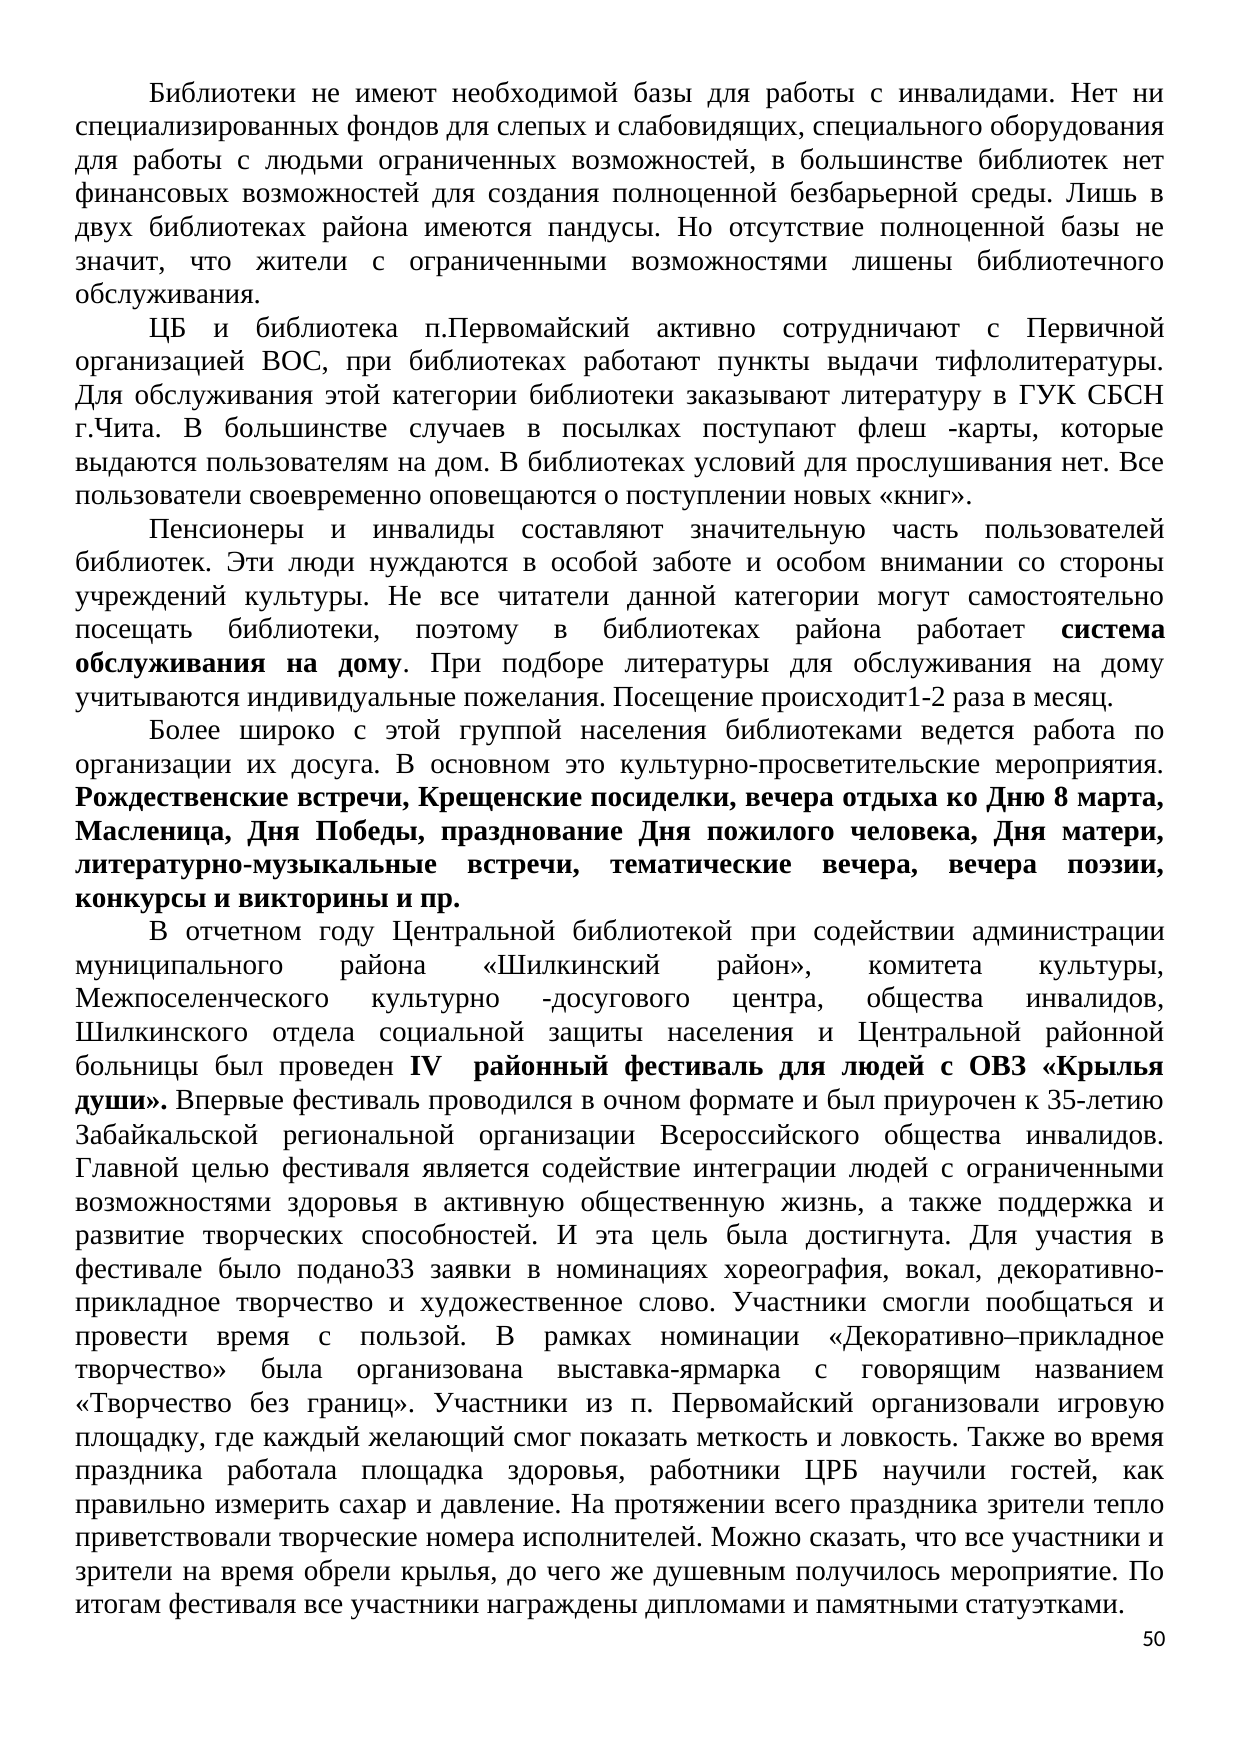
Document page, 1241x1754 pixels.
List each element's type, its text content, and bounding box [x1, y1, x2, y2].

text ЦБ и библиотека п.Первомайский активно сотрудничают с Первичной организацией ВОС, при библиотеках работают пункты выдачи тифлолитературы. Для обслуживания этой категории библиотеки заказывают литературу в ГУК СБСН г.Чита. В большинстве случаев в посылках поступают флеш -карты, которые выдаются пользователям на дом. В библиотеках условий для прослушивания нет. Все пользователи своевременно оповещаются о поступлении новых «книг». [75, 310, 1165, 511]
text Библиотеки не имеют необходимой базы для работы с инвалидами. Нет ни специализированных фондов для слепых и слабовидящих, специального оборудования для работы с людьми ограниченных возможностей, в большинстве библиотек нет финансовых возможностей для создания полноценной безбарьерной среды. Лишь в двух библиотеках района имеются пандусы. Но отсутствие полноценной базы не значит, что жители с ограниченными возможностями лишены библиотечного обслуживания. [75, 75, 1165, 310]
text Пенсионеры и инвалиды составляют значительную часть пользователей библиотек. Эти люди нуждаются в особой заботе и особом внимании со стороны учреждений культуры. Не все читатели данной категории могут самостоятельно посещать библиотеки, поэтому в библиотеках района работает система обслуживания на дому. При подборе литературы для обслуживания на дому учитываются индивидуальные пожелания. Посещение происходит1-2 раза в месяц. [75, 511, 1165, 712]
text Более широко с этой группой населения библиотеками ведется работа по организации их досуга. В основном это культурно-просветительские мероприятия. Рождественские встречи, Крещенские посиделки, вечера отдыха ко Дню 8 марта, Масленица, Дня Победы, празднование Дня пожилого человека, Дня матери, литературно-музыкальные встречи, тематические вечера, вечера поэзии, конкурсы и викторины и пр. [75, 712, 1165, 913]
text В отчетном году Центральной библиотекой при содействии администрации муниципального района «Шилкинский район», комитета культуры, Межпоселенческого культурно -досугового центра, общества инвалидов, Шилкинского отдела социальной защиты населения и Центральной районной больницы был проведен IV районный фестиваль для людей с ОВЗ «Крылья души». Впервые фестиваль проводился в очном формате и был приурочен к 35-летию Забайкальской региональной организации Всероссийского общества инвалидов. Главной целью фестиваля является содействие интеграции людей с ограниченными возможностями здоровья в активную общественную жизнь, а также поддержка и развитие творческих способностей. И эта цель была достигнута. Для участия в фестивале было подано33 заявки в номинациях хореография, вокал, декоративно- прикладное творчество и художественное слово. Участники смогли пообщаться и провести время с пользой. В рамках номинации «Декоративно–прикладное творчество» была организована выставка-ярмарка с говорящим названием «Творчество без границ». Участники из п. Первомайский организовали игровую площадку, где каждый желающий смог показать меткость и ловкость. Также во время праздника работала площадка здоровья, работники ЦРБ научили гостей, как правильно измерить сахар и давление. На протяжении всего праздника зрители тепло приветствовали творческие номера исполнителей. Можно сказать, что все участники и зрители на время обрели крылья, до чего же душевным получилось мероприятие. По итогам фестиваля все участники награждены дипломами и памятными статуэтками. [75, 913, 1165, 1620]
